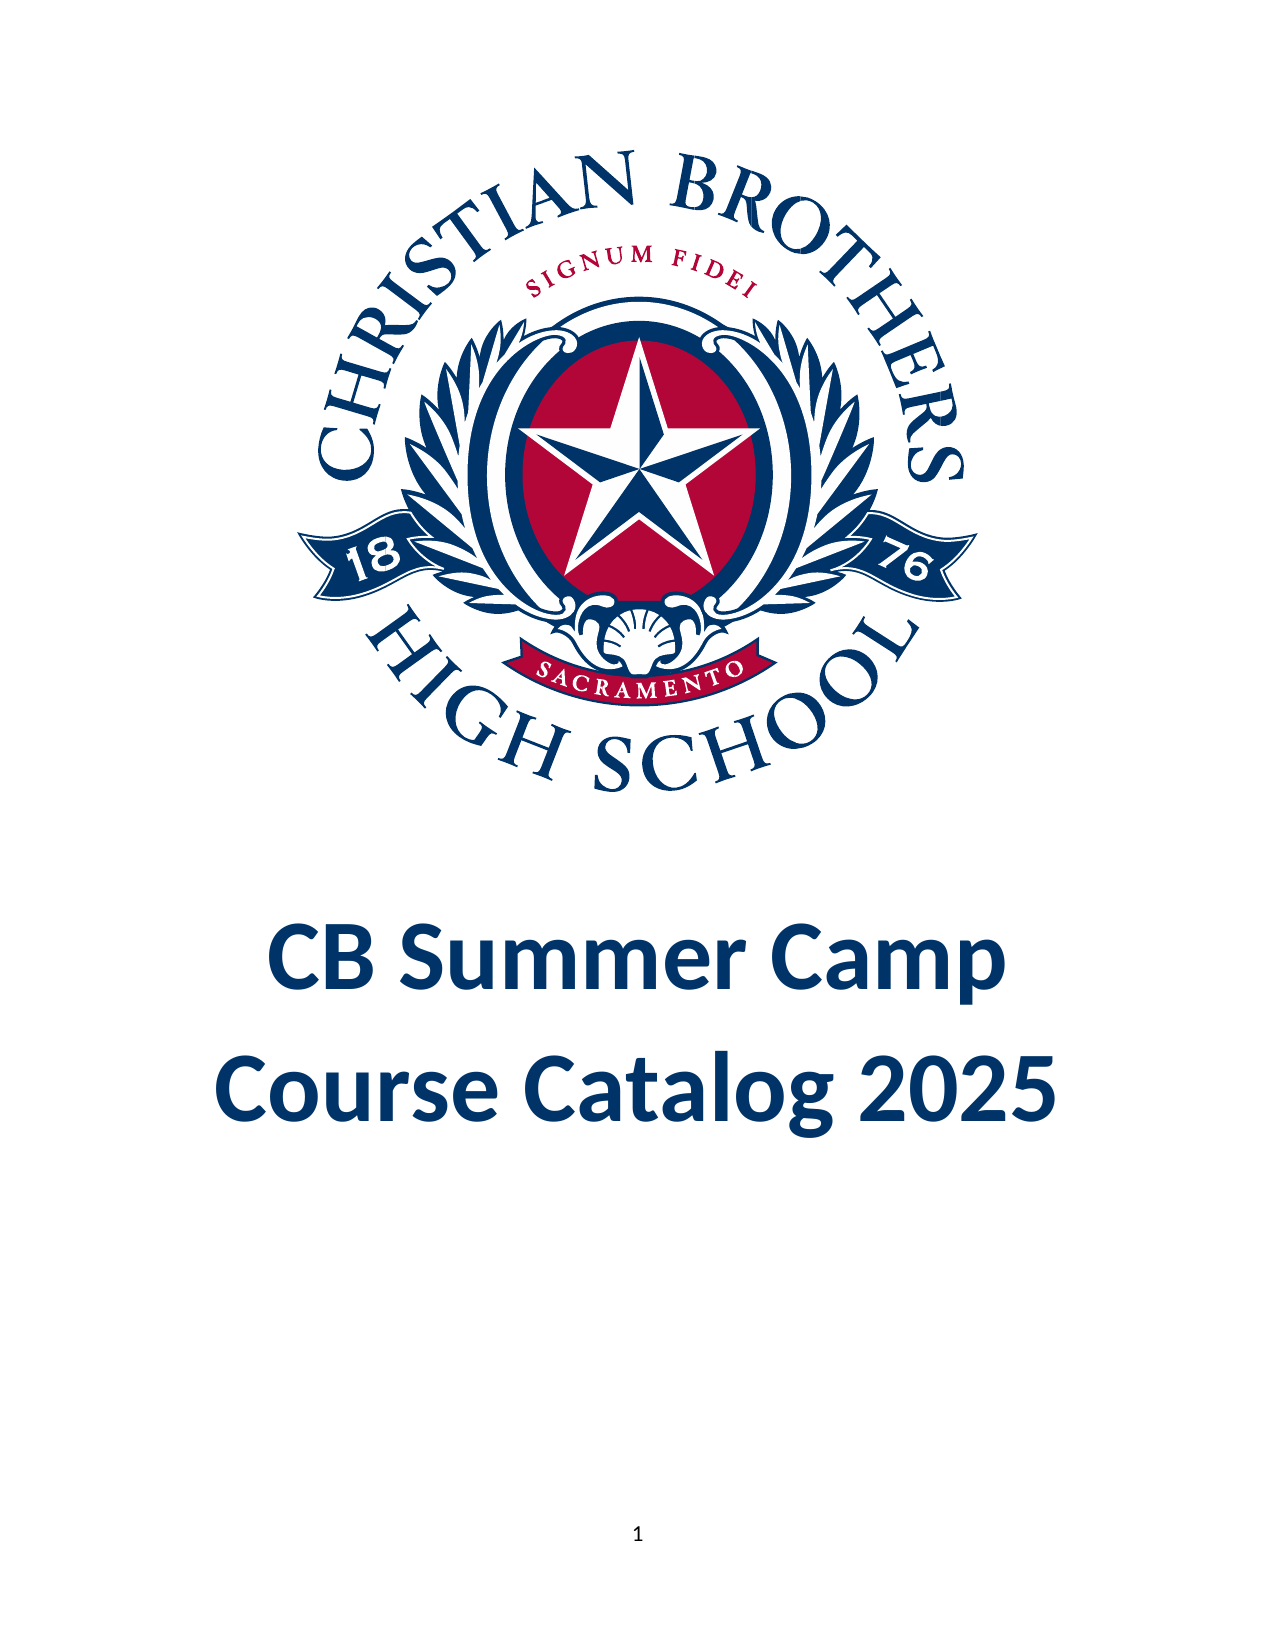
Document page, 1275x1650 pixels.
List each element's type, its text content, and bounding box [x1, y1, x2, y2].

text CB Summer Camp Course Catalog 2025 [150, 893, 1125, 1147]
